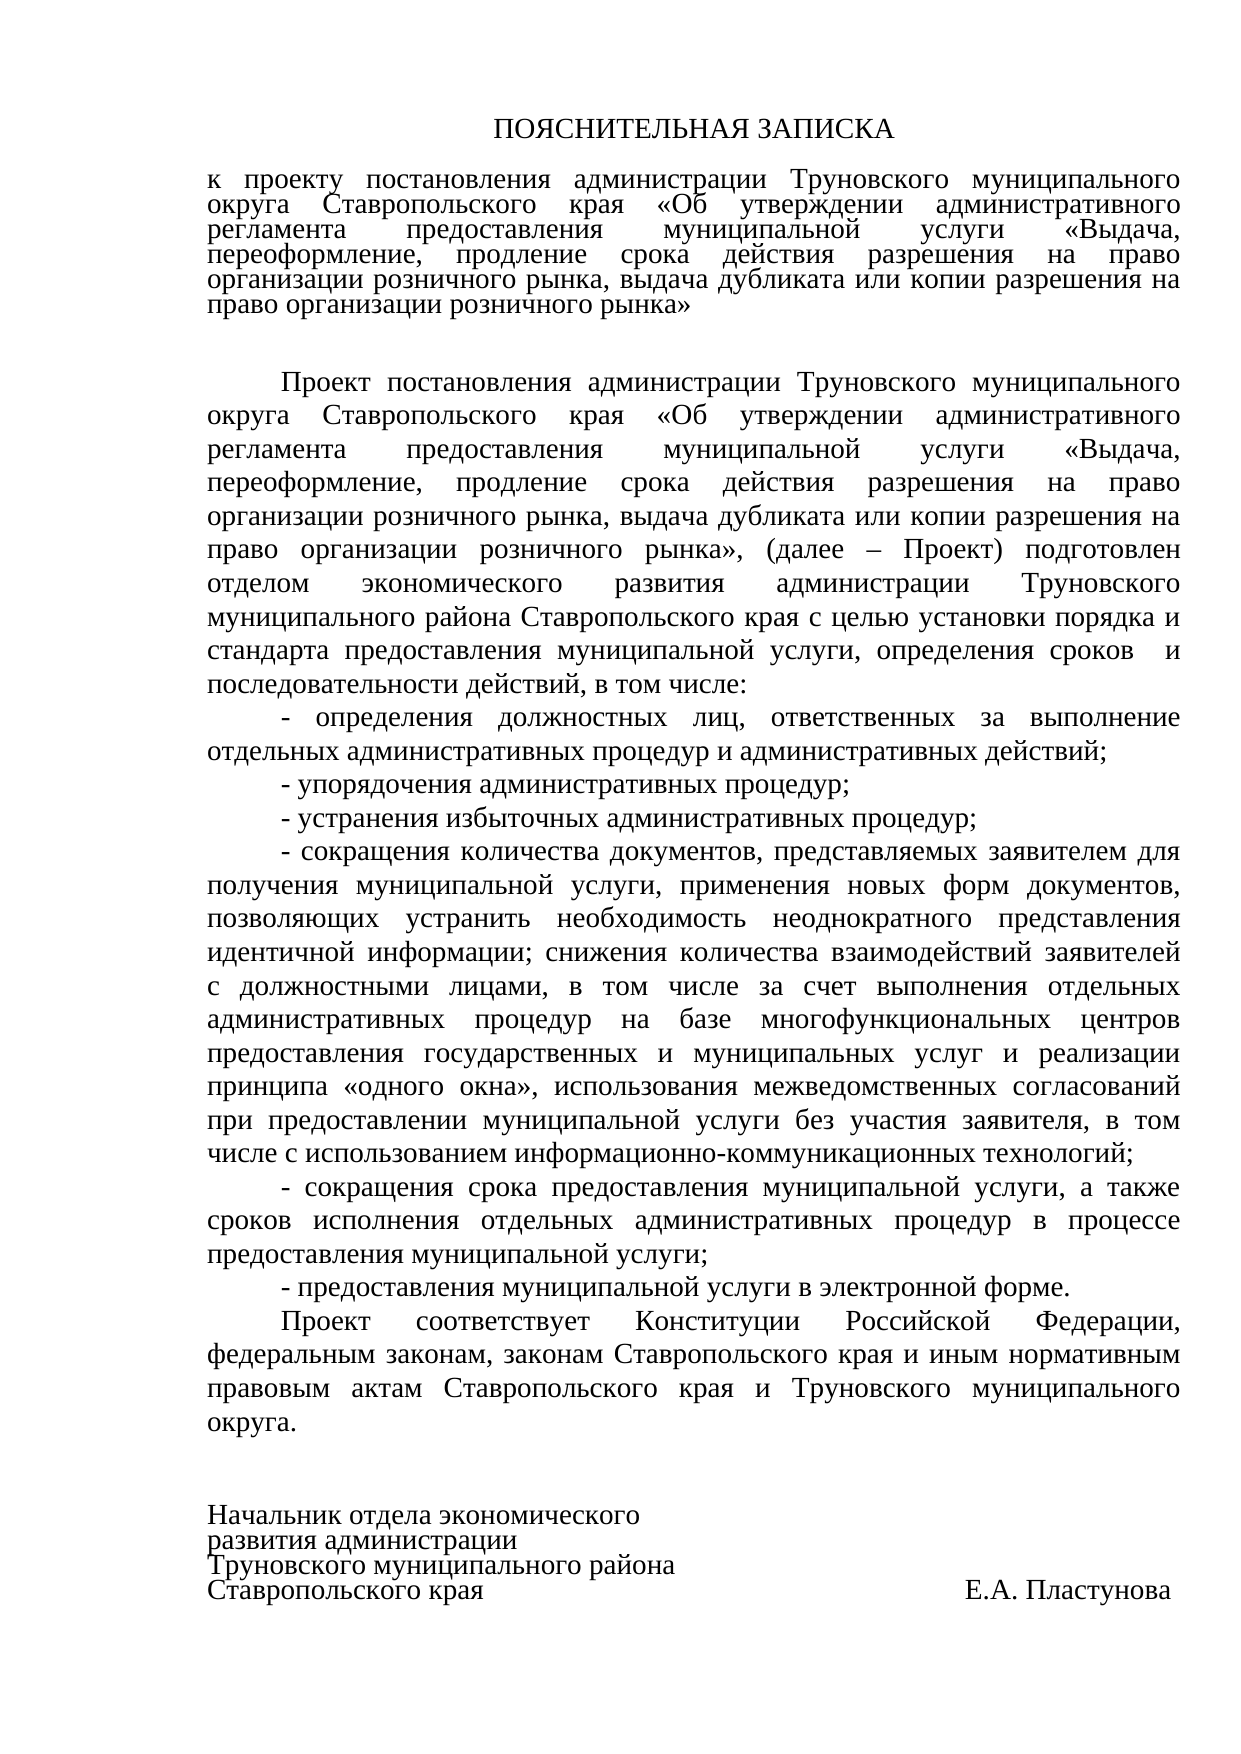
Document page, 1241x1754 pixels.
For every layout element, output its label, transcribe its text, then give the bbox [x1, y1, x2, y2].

text - определения должностных лиц, ответственных за выполнение отдельных административных процедур и административных действий; [207, 699, 1181, 766]
text - упорядочения административных процедур; [207, 766, 1181, 800]
text - устранения избыточных административных процедур; [207, 800, 1181, 833]
text к проекту постановления администрации Труновского муниципального округа Ставропольского края «Об утверждении административного регламента предоставления муниципальной услуги «Выдача, переоформление, продление срока действия разрешения на право организации розничного рынка, выдача дубликата или копии разрешения на право организации розничного рынка» [207, 168, 1181, 318]
text Труновского муниципального района [207, 1554, 1181, 1579]
text Ставропольского края Е.А. Пластунова [207, 1579, 1181, 1604]
text - предоставления муниципальной услуги в электронной форме. [207, 1269, 1181, 1303]
text Проект соответствует Конституции Российской Федерации, федеральным законам, законам Ставропольского края и иным нормативным правовым актам Ставропольского края и Труновского муниципального округа. [207, 1303, 1181, 1437]
text Проект постановления администрации Труновского муниципального округа Ставропольского края «Об утверждении административного регламента предоставления муниципальной услуги «Выдача, переоформление, продление срока действия разрешения на право организации розничного рынка, выдача дубликата или копии разрешения на право организации розничного рынка», (далее – Проект) подготовлен отделом экономического развития администрации Труновского муниципального района Ставропольского края с целью установки порядка и стандарта предоставления муниципальной услуги, определения сроков и последовательности действий, в том числе: [207, 364, 1181, 699]
text ПОЯСНИТЕЛЬНАЯ ЗАПИСКА [207, 118, 1181, 143]
text Начальник отдела экономического [207, 1504, 1181, 1529]
text - сокращения количества документов, представляемых заявителем для получения муниципальной услуги, применения новых форм документов, позволяющих устранить необходимость неоднократного представления идентичной информации; снижения количества взаимодействий заявителей с должностными лицами, в том числе за счет выполнения отдельных административных процедур на базе многофункциональных центров предоставления государственных и муниципальных услуг и реализации принципа «одного окна», использования межведомственных согласований при предоставлении муниципальной услуги без участия заявителя, в том числе с использованием информационно-коммуникационных технологий; [207, 833, 1181, 1169]
text - сокращения срока предоставления муниципальной услуги, а также сроков исполнения отдельных административных процедур в процессе предоставления муниципальной услуги; [207, 1169, 1181, 1269]
text развития администрации [207, 1529, 1181, 1554]
